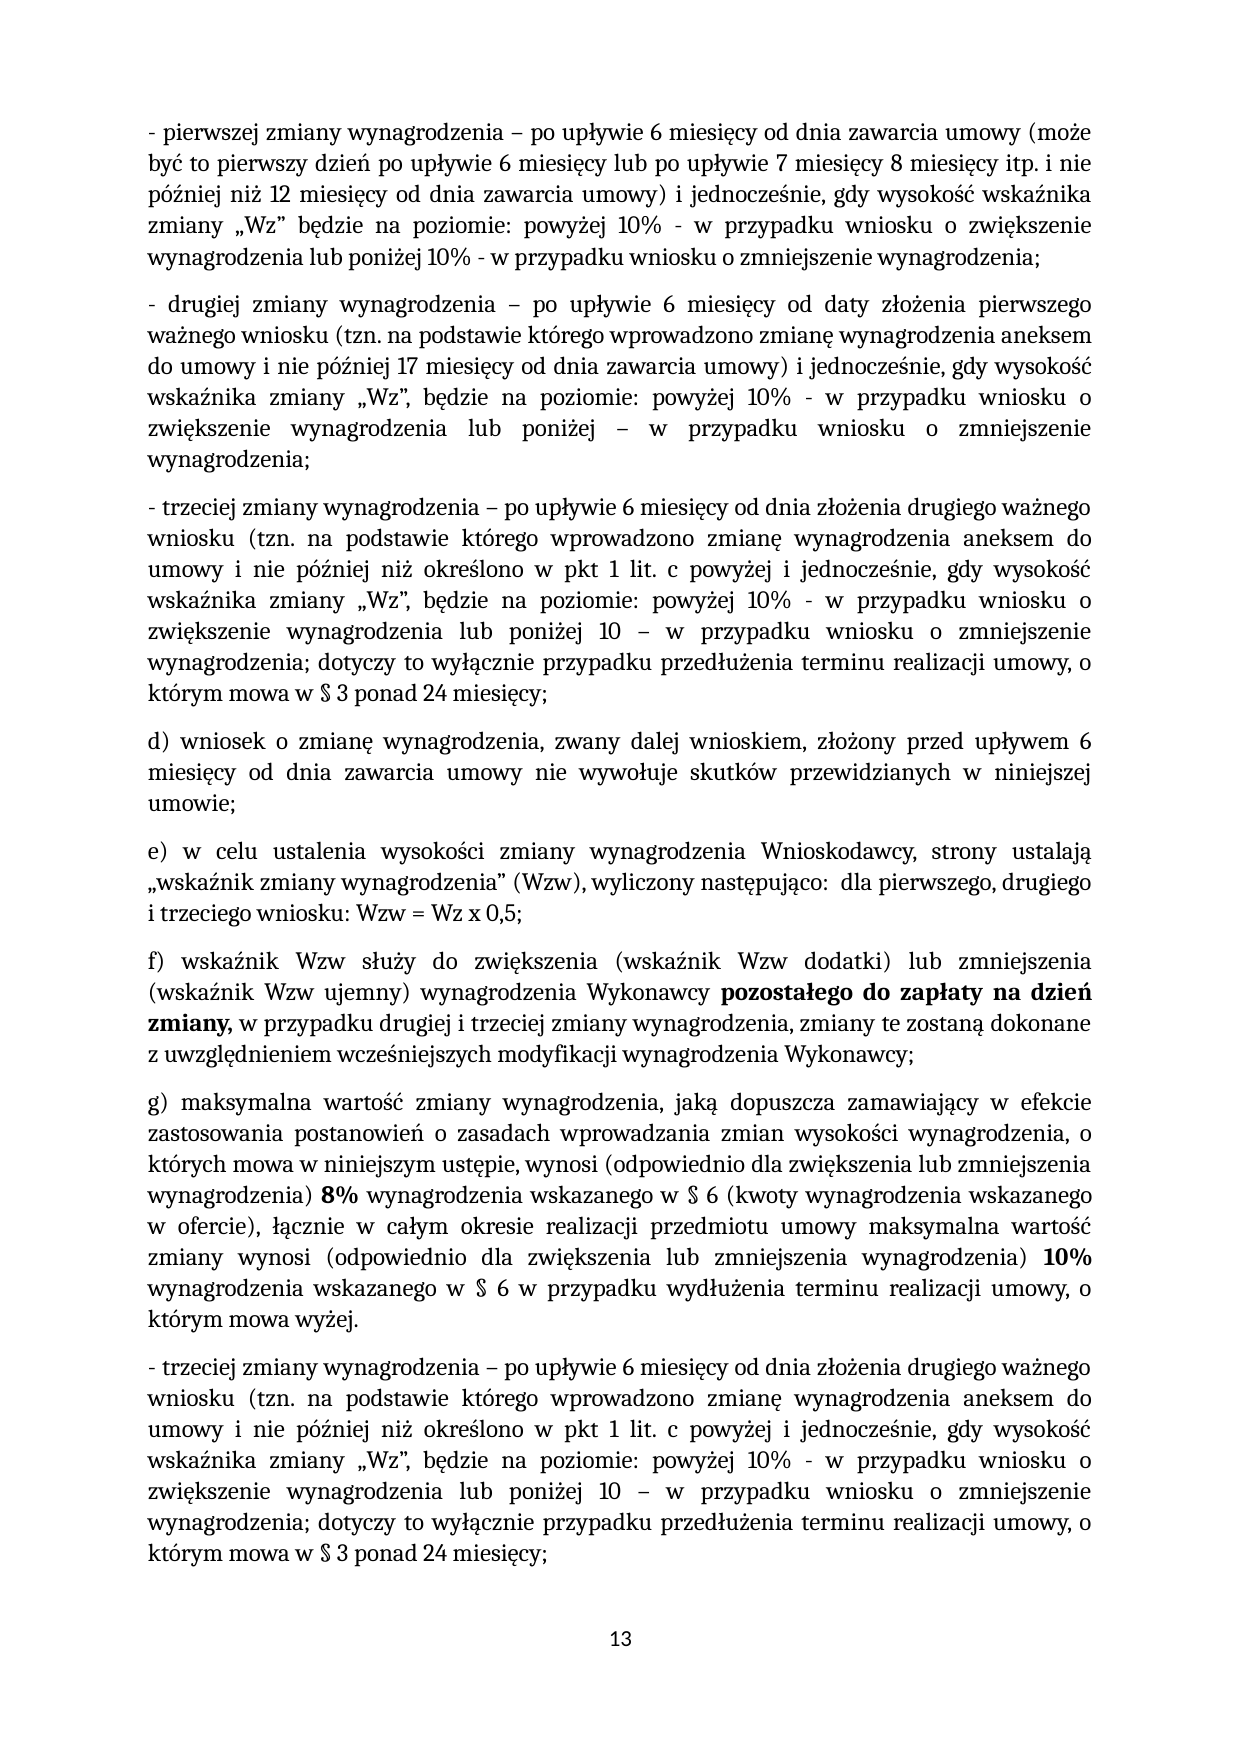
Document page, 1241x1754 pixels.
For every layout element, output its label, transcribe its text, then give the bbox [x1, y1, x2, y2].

text e) w celu ustalenia wysokości zmiany wynagrodzenia Wnioskodawcy, strony ustalają „wskaźnik zmiany wynagrodzenia” (Wzw), wyliczony następująco: dla pierwszego, drugiego i trzeciego wniosku: Wzw = Wz x 0,5; [148, 837, 1093, 928]
text - trzeciej zmiany wynagrodzenia – po upływie 6 miesięcy od dnia złożenia drugiego ważnego wniosku (tzn. na podstawie którego wprowadzono zmianę wynagrodzenia aneksem do umowy i nie później niż określono w pkt 1 lit. c powyżej i jednocześnie, gdy wysokość wskaźnika zmiany „Wz”, będzie na poziomie: powyżej 10% - w przypadku wniosku o zwiększenie wynagrodzenia lub poniżej 10 – w przypadku wniosku o zmniejszenie wynagrodzenia; dotyczy to wyłącznie przypadku przedłużenia terminu realizacji umowy, o którym mowa w § 3 ponad 24 miesięcy; [148, 493, 1093, 708]
text d) wniosek o zmianę wynagrodzenia, zwany dalej wnioskiem, złożony przed upływem 6 miesięcy od dnia zawarcia umowy nie wywołuje skutków przewidzianych w niniejszej umowie; [148, 727, 1093, 818]
text - pierwszej zmiany wynagrodzenia – po upływie 6 miesięcy od dnia zawarcia umowy (może być to pierwszy dzień po upływie 6 miesięcy lub po upływie 7 miesięcy 8 miesięcy itp. i nie później niż 12 miesięcy od dnia zawarcia umowy) i jednocześnie, gdy wysokość wskaźnika zmiany „Wz” będzie na poziomie: powyżej 10% - w przypadku wniosku o zwiększenie wynagrodzenia lub poniżej 10% - w przypadku wniosku o zmniejszenie wynagrodzenia; [148, 118, 1093, 271]
text f) wskaźnik Wzw służy do zwiększenia (wskaźnik Wzw dodatki) lub zmniejszenia (wskaźnik Wzw ujemny) wynagrodzenia Wykonawcy pozostałego do zapłaty na dzień zmiany, w przypadku drugiej i trzeciej zmiany wynagrodzenia, zmiany te zostaną dokonane z uwzględnieniem wcześniejszych modyfikacji wynagrodzenia Wykonawcy; [148, 947, 1093, 1068]
text - drugiej zmiany wynagrodzenia – po upływie 6 miesięcy od daty złożenia pierwszego ważnego wniosku (tzn. na podstawie którego wprowadzono zmianę wynagrodzenia aneksem do umowy i nie później 17 miesięcy od dnia zawarcia umowy) i jednocześnie, gdy wysokość wskaźnika zmiany „Wz”, będzie na poziomie: powyżej 10% - w przypadku wniosku o zwiększenie wynagrodzenia lub poniżej – w przypadku wniosku o zmniejszenie wynagrodzenia; [148, 290, 1093, 474]
text g) maksymalna wartość zmiany wynagrodzenia, jaką dopuszcza zamawiający w efekcie zastosowania postanowień o zasadach wprowadzania zmian wysokości wynagrodzenia, o których mowa w niniejszym ustępie, wynosi (odpowiednio dla zwiększenia lub zmniejszenia wynagrodzenia) 8% wynagrodzenia wskazanego w § 6 (kwoty wynagrodzenia wskazanego w ofercie), łącznie w całym okresie realizacji przedmiotu umowy maksymalna wartość zmiany wynosi (odpowiednio dla zwiększenia lub zmniejszenia wynagrodzenia) 10% wynagrodzenia wskazanego w § 6 w przypadku wydłużenia terminu realizacji umowy, o którym mowa wyżej. [148, 1087, 1093, 1333]
text - trzeciej zmiany wynagrodzenia – po upływie 6 miesięcy od dnia złożenia drugiego ważnego wniosku (tzn. na podstawie którego wprowadzono zmianę wynagrodzenia aneksem do umowy i nie później niż określono w pkt 1 lit. c powyżej i jednocześnie, gdy wysokość wskaźnika zmiany „Wz”, będzie na poziomie: powyżej 10% - w przypadku wniosku o zwiększenie wynagrodzenia lub poniżej 10 – w przypadku wniosku o zmniejszenie wynagrodzenia; dotyczy to wyłącznie przypadku przedłużenia terminu realizacji umowy, o którym mowa w § 3 ponad 24 miesięcy; [148, 1352, 1093, 1567]
